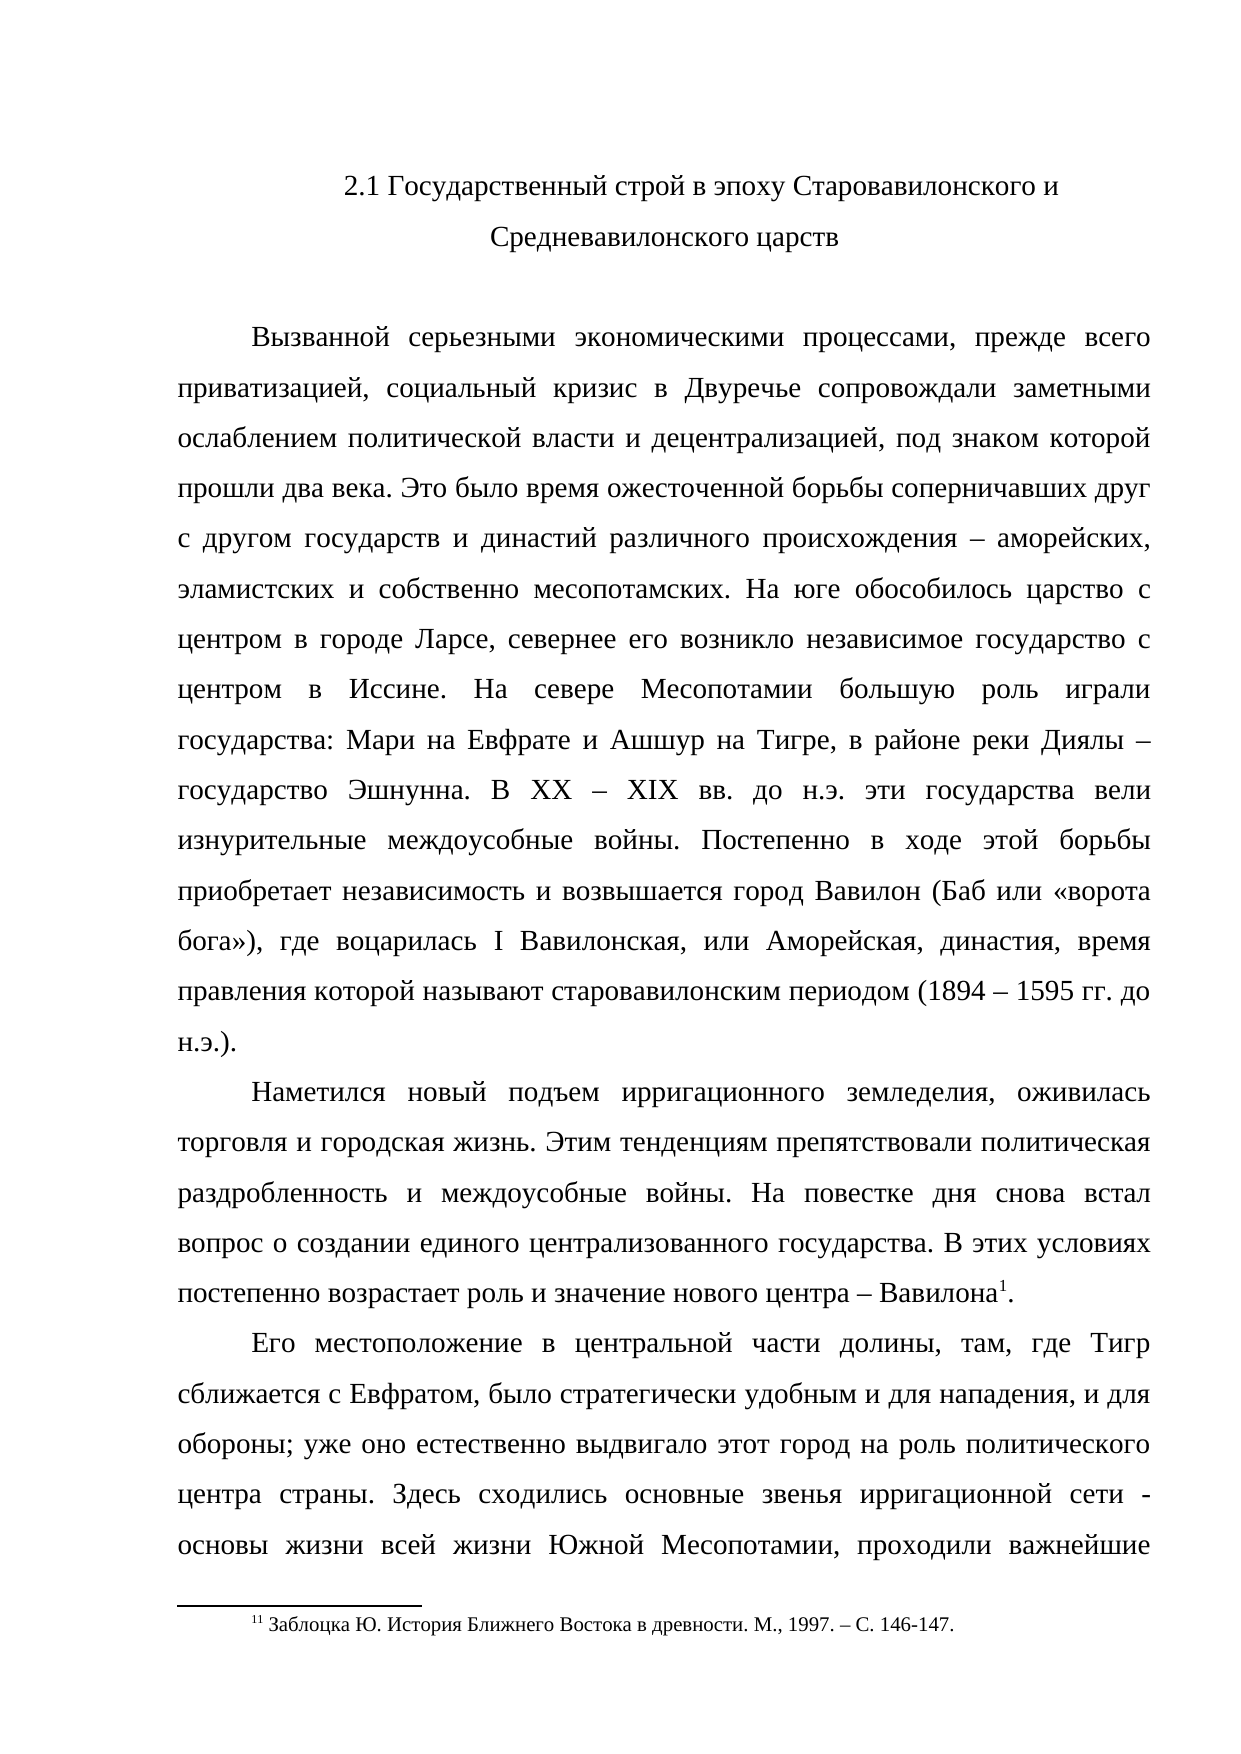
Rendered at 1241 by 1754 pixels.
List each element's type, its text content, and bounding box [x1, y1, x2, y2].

text Вызванной серьезными экономическими процессами, прежде всего приватизацией, социальный кризис в Двуречье сопровождали заметными ослаблением политической власти и децентрализацией, под знаком которой прошли два века. Это было время ожесточенной борьбы соперничавших друг с другом государств и династий различного происхождения – аморейских, эламистских и собственно месопотамских. На юге обособилось царство с центром в городе Ларсе, севернее его возникло независимое государство с центром в Иссине. На севере Месопотамии большую роль играли государства: Мари на Евфрате и Ашшур на Тигре, в районе реки Диялы – государство Эшнунна. В XX – XIX вв. до н.э. эти государства вели изнурительные междоусобные войны. Постепенно в ходе этой борьбы приобретает независимость и возвышается город Вавилон (Баб или «ворота бога»), где воцарилась I Вавилонская, или Аморейская, династия, время правления которой называют старовавилонским периодом (1894 – 1595 гг. до н.э.). [177, 319, 1152, 1057]
text Наметился новый подъем ирригационного земледелия, оживилась торговля и городская жизнь. Этим тенденциям препятствовали политическая раздробленность и междоусобные войны. На повестке дня снова встал вопрос о создании единого централизованного государства. В этих условиях постепенно возрастает роль и значение нового центра – Вавилона1. [177, 1074, 1152, 1309]
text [177, 1326, 1152, 1560]
text 2.1 Государственный строй в эпоху Старовавилонского и Средневавилонского царств [177, 168, 1152, 252]
